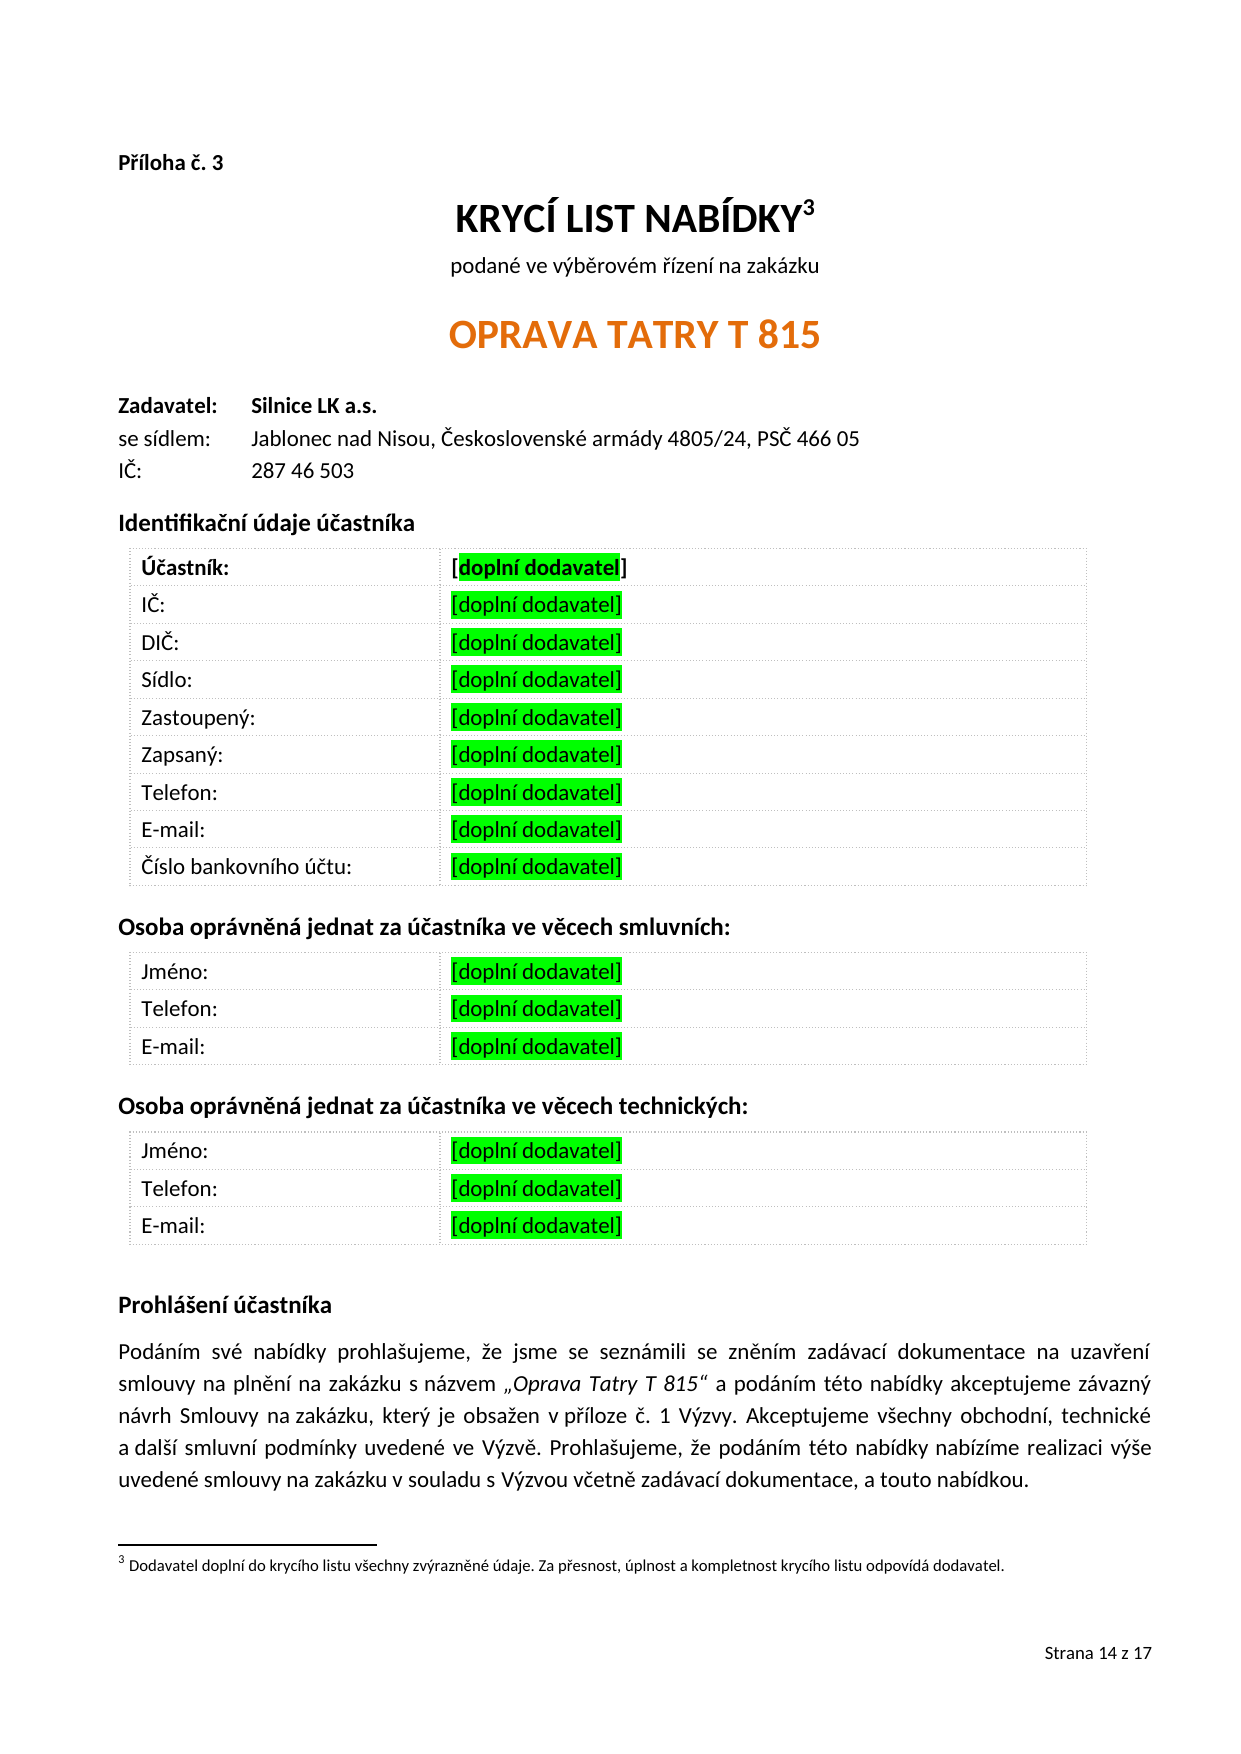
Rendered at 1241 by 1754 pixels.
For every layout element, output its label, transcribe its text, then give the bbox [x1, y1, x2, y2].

table_cell [doplní dodavatel] [440, 989, 1086, 1027]
table_cell Sídlo: [130, 660, 440, 698]
subtitle Osoba oprávněná jednat za účastníka ve věcech smluvních: [118, 911, 1152, 941]
table_header [doplní dodavatel] [440, 548, 1086, 585]
subtitle Osoba oprávněná jednat za účastníka ve věcech technických: [118, 1090, 1152, 1121]
table_cell E-mail: [130, 1206, 440, 1243]
table_cell [doplní dodavatel] [440, 1206, 1086, 1243]
table_cell E-mail: [130, 810, 440, 847]
table_header [doplní dodavatel] [440, 1131, 1086, 1169]
table_cell [doplní dodavatel] [440, 585, 1086, 623]
table_cell [doplní dodavatel] [440, 810, 1086, 847]
table_cell [doplní dodavatel] [440, 847, 1086, 884]
text Prohlášení účastníka [118, 1289, 1152, 1320]
subtitle Identifikační údaje účastníka [118, 507, 1152, 537]
table_cell DIČ: [130, 623, 440, 660]
text oprava tatry T 815 [118, 308, 1152, 359]
table_header [doplní dodavatel] [440, 952, 1086, 989]
table_cell Telefon: [130, 773, 440, 810]
text Zadavatel: Silnice LK a.s. [118, 391, 1152, 419]
table_cell [doplní dodavatel] [440, 1169, 1086, 1206]
table_cell [doplní dodavatel] [440, 735, 1086, 772]
table_cell [doplní dodavatel] [440, 1027, 1086, 1064]
text se sídlem: Jablonec nad Nisou, Československé armády 4805/24, PSČ 466 05 [118, 424, 1152, 452]
text Příloha č. 3 [118, 148, 1152, 176]
text IČ: 287 46 503 [118, 456, 1152, 484]
table_cell [doplní dodavatel] [440, 623, 1086, 660]
text KRYCÍ LIST NABÍDKY [118, 192, 1152, 243]
table_cell IČ: [130, 585, 440, 623]
table_header Účastník: [130, 548, 440, 585]
text podané ve výběrovém řízení na zakázku [118, 251, 1152, 279]
table_cell E-mail: [130, 1027, 440, 1064]
table_cell [doplní dodavatel] [440, 698, 1086, 735]
table_cell Číslo bankovního účtu: [130, 847, 440, 884]
text Podáním své nabídky prohlašujeme, že jsme se seznámili se zněním zadávací dokumentace na uzavření smlouvy na plnění na zakázku s názvem „Oprava Tatry T 815“ a podáním této nabídky akceptujeme závazný návrh Smlouvy na zakázku, který je obsažen v příloze č. 1 Výzvy. Akceptujeme všechny obchodní, technické a další smluvní podmínky uvedené ve Výzvě. Prohlašujeme, že podáním této nabídky nabízíme realizaci výše uvedené smlouvy na zakázku v souladu s Výzvou včetně zadávací dokumentace, a touto nabídkou. [118, 1337, 1152, 1493]
table_cell [doplní dodavatel] [440, 773, 1086, 810]
table_cell Telefon: [130, 989, 440, 1027]
table_header Jméno: [130, 952, 440, 989]
table_cell Zastoupený: [130, 698, 440, 735]
table_cell [doplní dodavatel] [440, 660, 1086, 698]
table_cell Telefon: [130, 1169, 440, 1206]
table_header Jméno: [130, 1131, 440, 1169]
table_cell Zapsaný: [130, 735, 440, 772]
